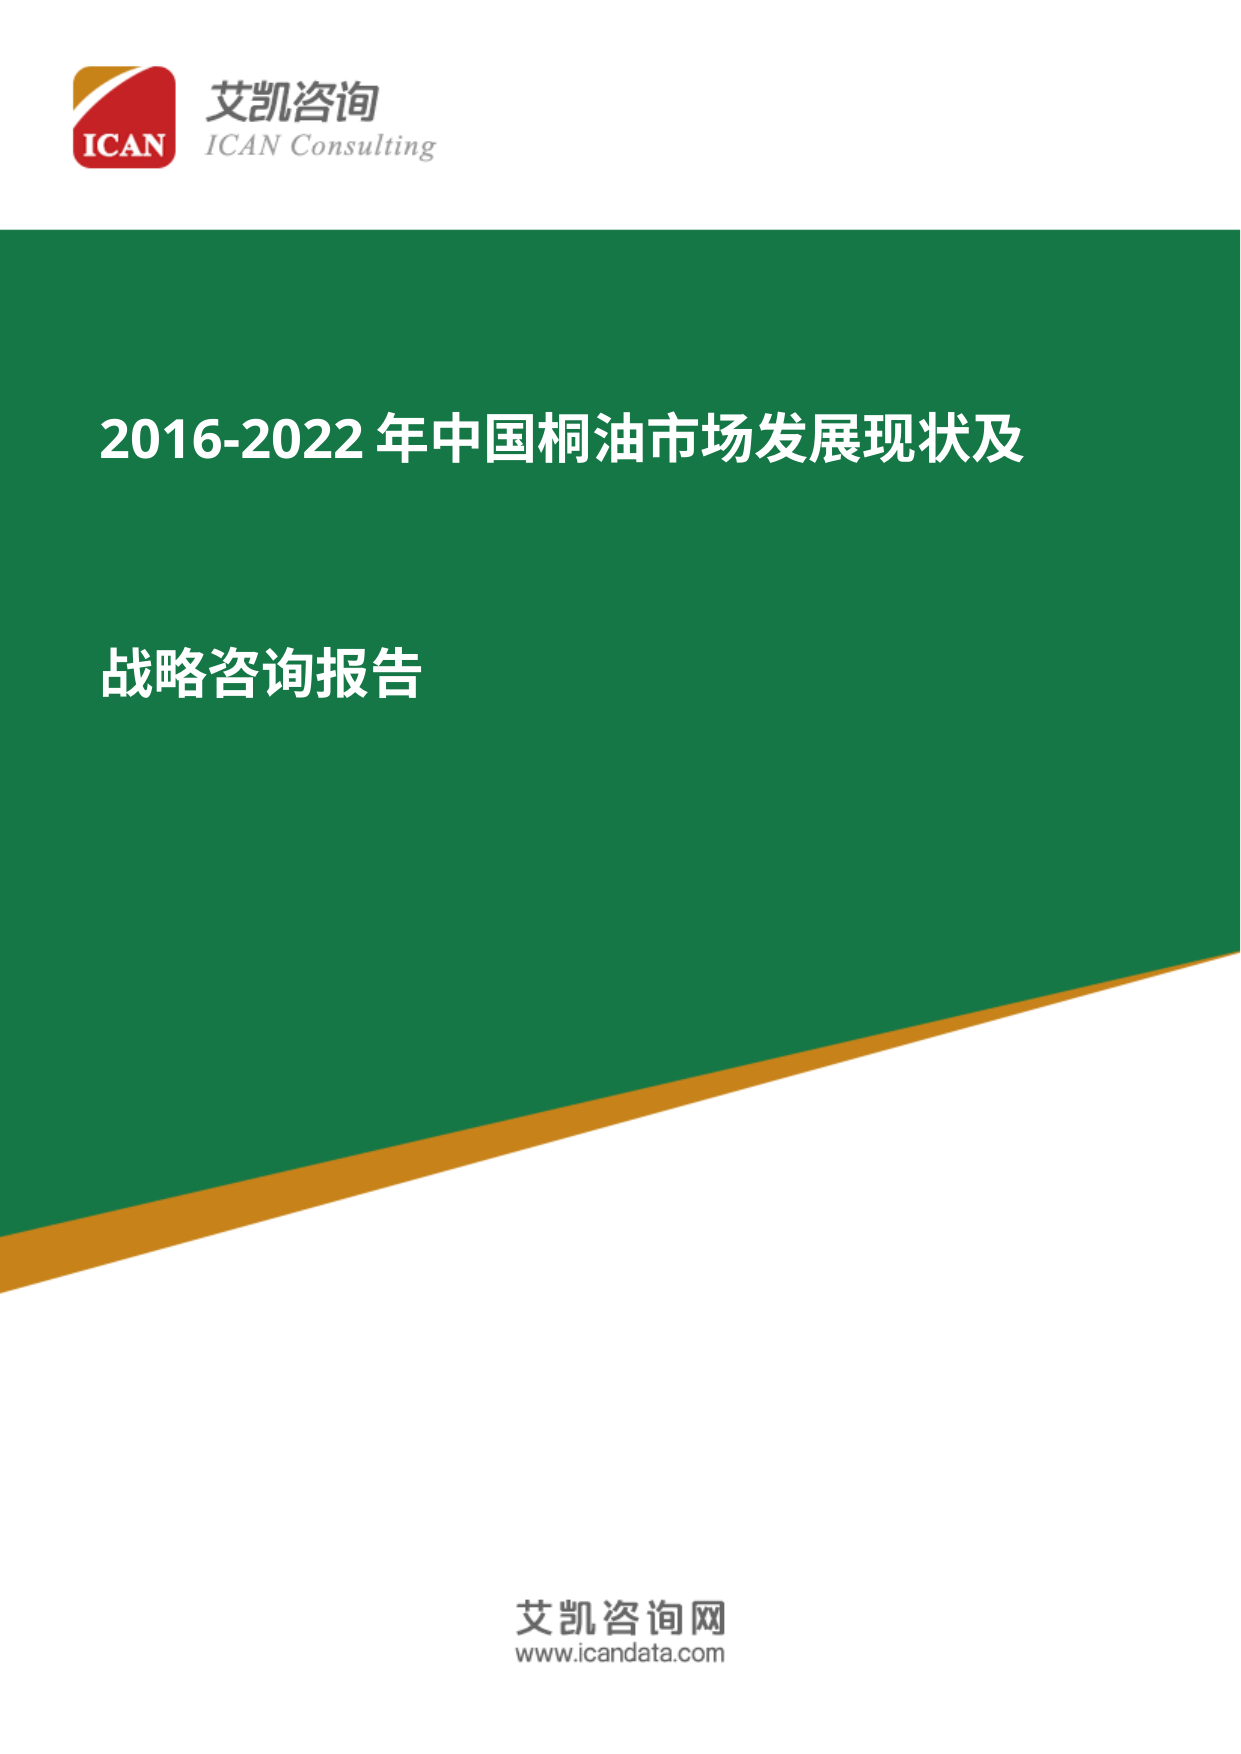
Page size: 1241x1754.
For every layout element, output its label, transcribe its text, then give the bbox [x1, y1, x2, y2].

subtitle 2016-2022年中国桐油市场发展现状及战略咨询报告 [99, 386, 1053, 718]
picture [0, 5, 1241, 1754]
